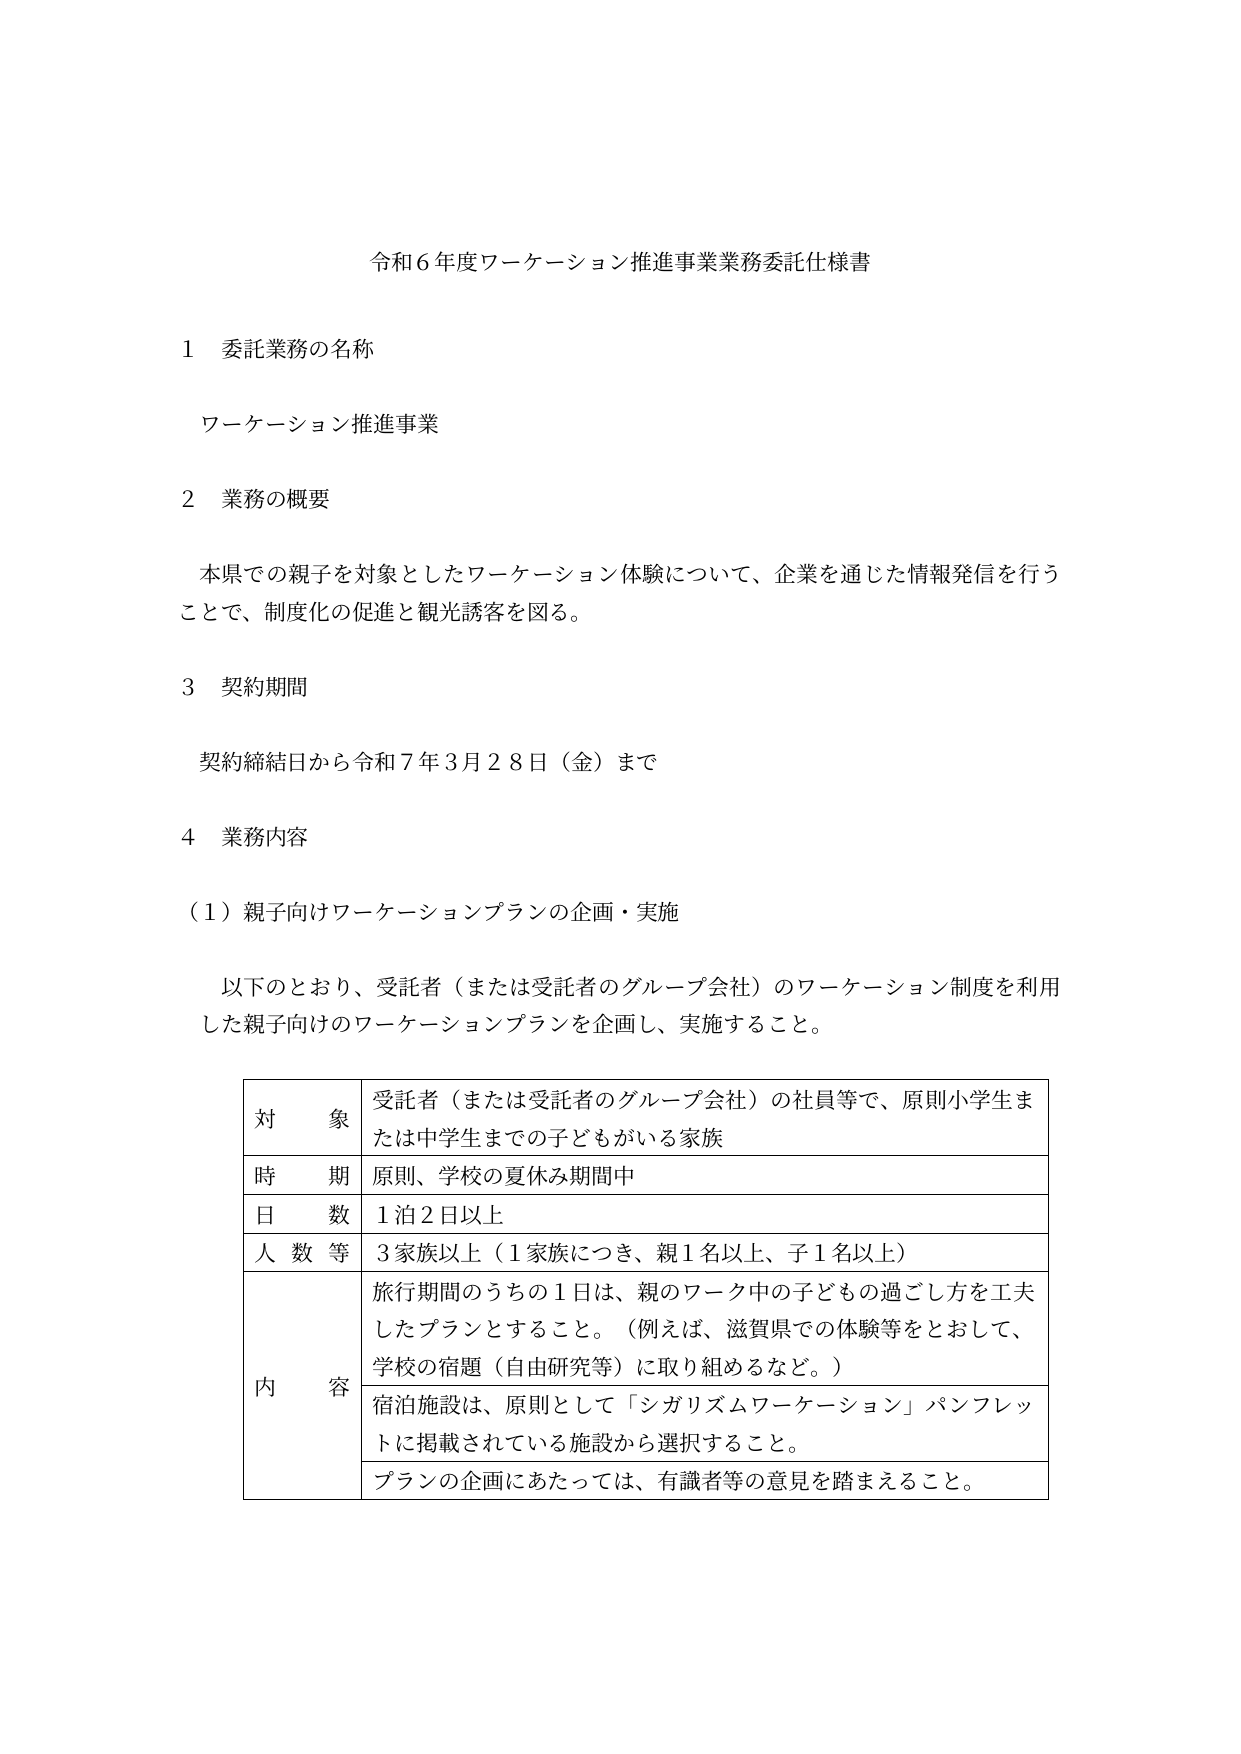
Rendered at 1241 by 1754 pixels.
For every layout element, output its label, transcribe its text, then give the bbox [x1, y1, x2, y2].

table_cell 日数 [244, 1195, 361, 1232]
text ワーケーション推進事業 [177, 404, 1063, 442]
table_cell 時期 [244, 1156, 361, 1194]
table_cell プランの企画にあたっては、有識者等の意見を踏まえること。 [362, 1462, 1048, 1499]
subtitle 業務内容 [177, 817, 1063, 854]
table_cell 人数等 [244, 1234, 361, 1271]
table_header 対象 [244, 1080, 361, 1155]
text 契約締結日から令和７年３月２８日（金）まで [177, 742, 1063, 779]
table_cell １泊２日以上 [362, 1195, 1048, 1232]
table_cell ３家族以上（１家族につき、親１名以上、子１名以上） [362, 1234, 1048, 1271]
table_cell 宿泊施設は、原則として「シガリズムワーケーション」パンフレットに掲載されている施設から選択すること。 [362, 1386, 1048, 1461]
text 本県での親子を対象としたワーケーション体験について、企業を通じた情報発信を行うことで、制度化の促進と観光誘客を図る。 [177, 554, 1063, 629]
text 以下のとおり、受託者（または受託者のグループ会社）のワーケーション制度を利用した親子向けのワーケーションプランを企画し、実施すること。 [199, 967, 1063, 1042]
title 令和６年度ワーケーション推進事業業務委託仕様書 [177, 242, 1063, 279]
table_cell 原則、学校の夏休み期間中 [362, 1156, 1048, 1194]
subtitle 委託業務の名称 [177, 329, 1063, 367]
subtitle （１）親子向けワーケーションプランの企画・実施 [177, 892, 1063, 929]
subtitle 業務の概要 [177, 479, 1063, 517]
table_cell 旅行期間のうちの１日は、親のワーク中の子どもの過ごし方を工夫したプランとすること。（例えば、滋賀県での体験等をとおして、学校の宿題（自由研究等）に取り組めるなど。） [362, 1272, 1048, 1384]
subtitle 契約期間 [177, 667, 1063, 704]
table_header 受託者（または受託者のグループ会社）の社員等で、原則小学生または中学生までの子どもがいる家族 [362, 1080, 1048, 1155]
table_cell 内容 [244, 1272, 361, 1499]
